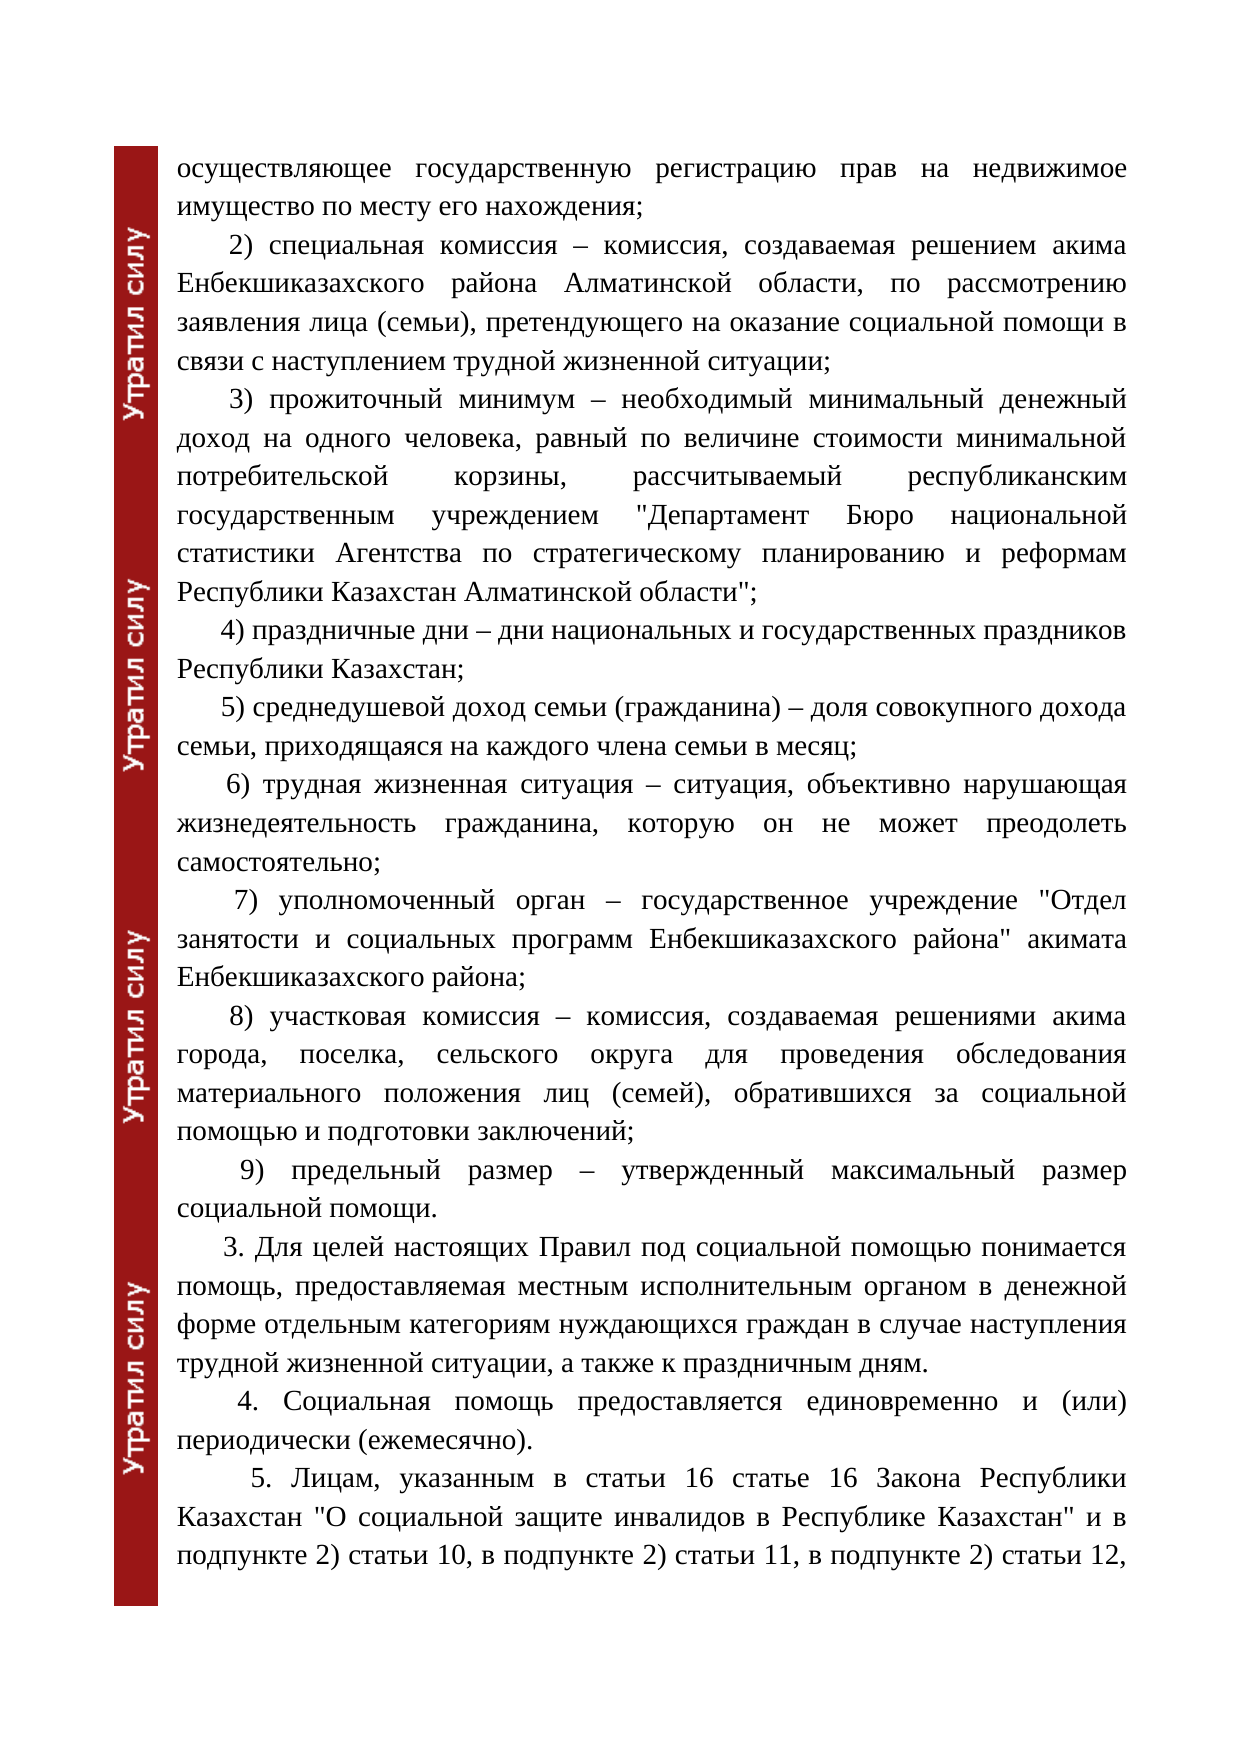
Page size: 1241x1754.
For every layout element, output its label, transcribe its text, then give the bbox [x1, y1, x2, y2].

picture [114, 1224, 158, 1229]
picture [114, 762, 158, 767]
picture [114, 1571, 158, 1606]
picture [114, 877, 158, 882]
picture [114, 376, 158, 381]
picture [114, 607, 158, 612]
picture [114, 684, 158, 689]
text 4) праздничные дни – дни национальных и государственных праздников Республики Казахстан; [112, 612, 1128, 684]
picture [114, 146, 158, 150]
text 7) уполномоченный орган – государственное учреждение "Отдел занятости и социальных программ Енбекшиказахского района" акимата Енбекшиказахского района; [112, 882, 1128, 993]
picture [114, 1147, 158, 1152]
text 4. Социальная помощь предоставляется единовременно и (или) периодически (ежемесячно). [112, 1383, 1128, 1455]
picture [114, 222, 158, 227]
picture [114, 993, 158, 998]
picture [114, 1455, 158, 1460]
text 5) среднедушевой доход семьи (гражданина) – доля совокупного дохода семьи, приходящаяся на каждого члена семьи в месяц; [112, 689, 1128, 762]
text 3) прожиточный минимум – необходимый минимальный денежный доход на одного человека, равный по величине стоимости минимальной потребительской корзины, рассчитываемый республиканским государственным учреждением "Департамент Бюро национальной статистики Агентства по стратегическому планированию и реформам Республики Казахстан Алматинской области"; [112, 381, 1128, 607]
text 3. Для целей настоящих Правил под социальной помощью понимается помощь, предоставляемая местным исполнительным органом в денежной форме отдельным категориям нуждающихся граждан в случае наступления трудной жизненной ситуации, а также к праздничным дням. [112, 1229, 1128, 1378]
text 9) предельный размер – утвержденный максимальный размер социальной помощи. [112, 1152, 1128, 1224]
text 6) трудная жизненная ситуация – ситуация, объективно нарушающая жизнедеятельность гражданина, которую он не может преодолеть самостоятельно; [112, 767, 1128, 877]
text 8) участковая комиссия – комиссия, создаваемая решениями акима города, поселка, сельского округа для проведения обследования материального положения лиц (семей), обратившихся за социальной помощью и подготовки заключений; [112, 998, 1128, 1147]
picture [114, 1378, 158, 1383]
text 2) специальная комиссия – комиссия, создаваемая решением акима Енбекшиказахского района Алматинской области, по рассмотрению заявления лица (семьи), претендующего на оказание социальной помощи в связи с наступлением трудной жизненной ситуации; [112, 227, 1128, 376]
